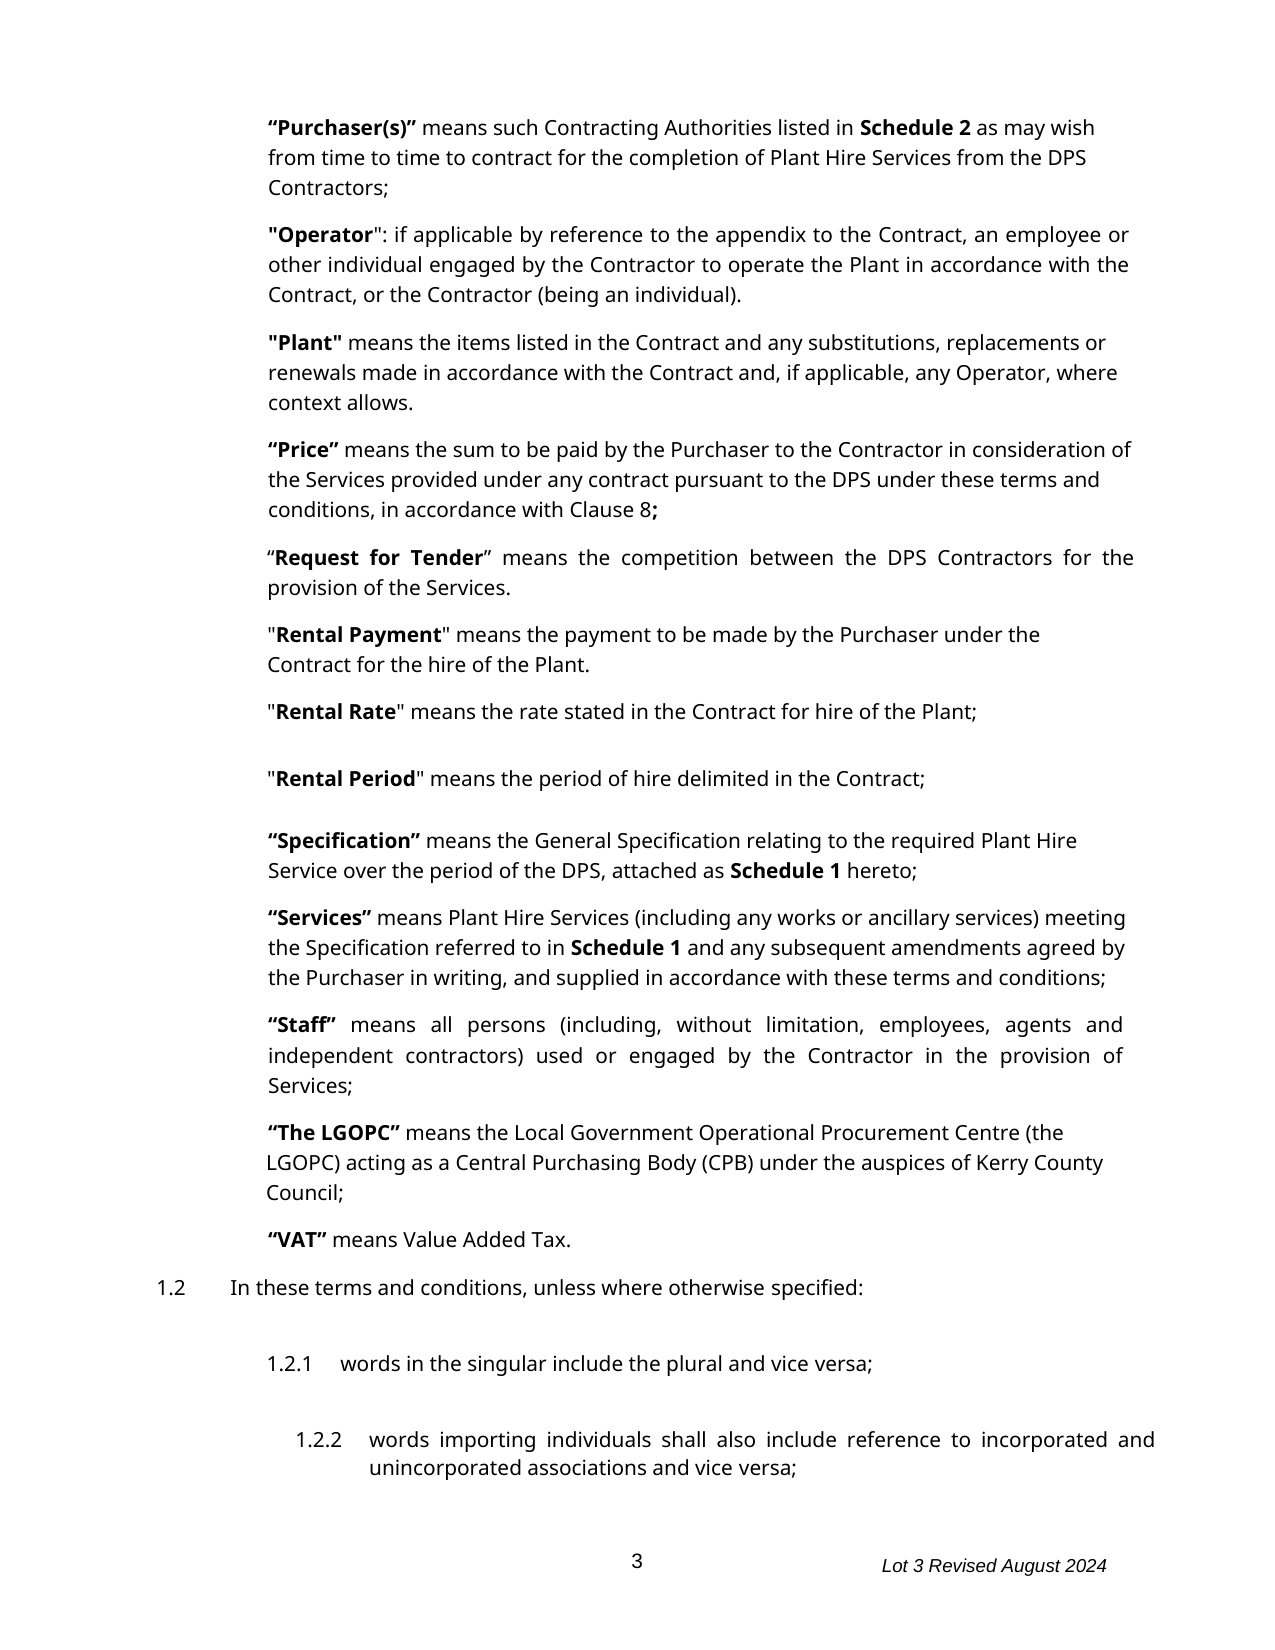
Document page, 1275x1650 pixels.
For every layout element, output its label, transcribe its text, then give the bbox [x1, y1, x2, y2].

text “Staff” means all persons (including, without limitation, employees, agents and independent contractors) used or engaged by the Contractor in the provision of Services; [268, 1011, 1124, 1099]
text "Rental Payment" means the payment to be made by the Purchaser under the Contract for the hire of the Plant. [267, 620, 1126, 678]
text “Request for Tender” means the competition between the DPS Contractors for the provision of the Services. [267, 543, 1135, 602]
list words in the singular include the plural and vice versa; [71, 1349, 873, 1377]
list In these terms and conditions, unless where otherwise specified: [71, 1273, 863, 1301]
text "Plant" means the items listed in the Contract and any substitutions, replacements or renewals made in accordance with the Contract and, if applicable, any Operator, where context allows. [268, 328, 1147, 416]
text "Operator": if applicable by reference to the appendix to the Contract, an employee or other individual engaged by the Contractor to operate the Plant in accordance with the Contract, or the Contractor (being an individual). [268, 220, 1131, 309]
text “Services” means Plant Hire Services (including any works or ancillary services) meeting the Specification referred to in Schedule 1 and any subsequent amendments agreed by the Purchaser in writing, and supplied in accordance with these terms and conditions; [268, 903, 1129, 992]
text “The LGOPC” means the Local Government Operational Procurement Centre (the LGOPC) acting as a Central Purchasing Body (CPB) under the auspices of Kerry County Council; [266, 1118, 1106, 1207]
text “Price” means the sum to be paid by the Purchaser to the Contractor in consideration of the Services provided under any contract pursuant to the DPS under these terms and conditions, in accordance with Clause 8; [268, 435, 1147, 524]
text “Purchaser(s)” means such Contracting Authorities listed in Schedule 2 as may wish from time to time to contract for the completion of Plant Hire Services from the DPS Contractors; [268, 113, 1139, 201]
list words importing individuals shall also include reference to incorporated and unincorporated associations and vice versa; [295, 1425, 1157, 1482]
text “VAT” means Value Added Tax. [268, 1225, 1244, 1254]
text "Rental Period" means the period of hire delimited in the Contract; [267, 764, 1104, 792]
text "Rental Rate" means the rate stated in the Contract for hire of the Plant; [267, 697, 1104, 726]
text “Specification” means the General Specification relating to the required Plant Hire Service over the period of the DPS, attached as Schedule 1 hereto; [268, 826, 1136, 884]
